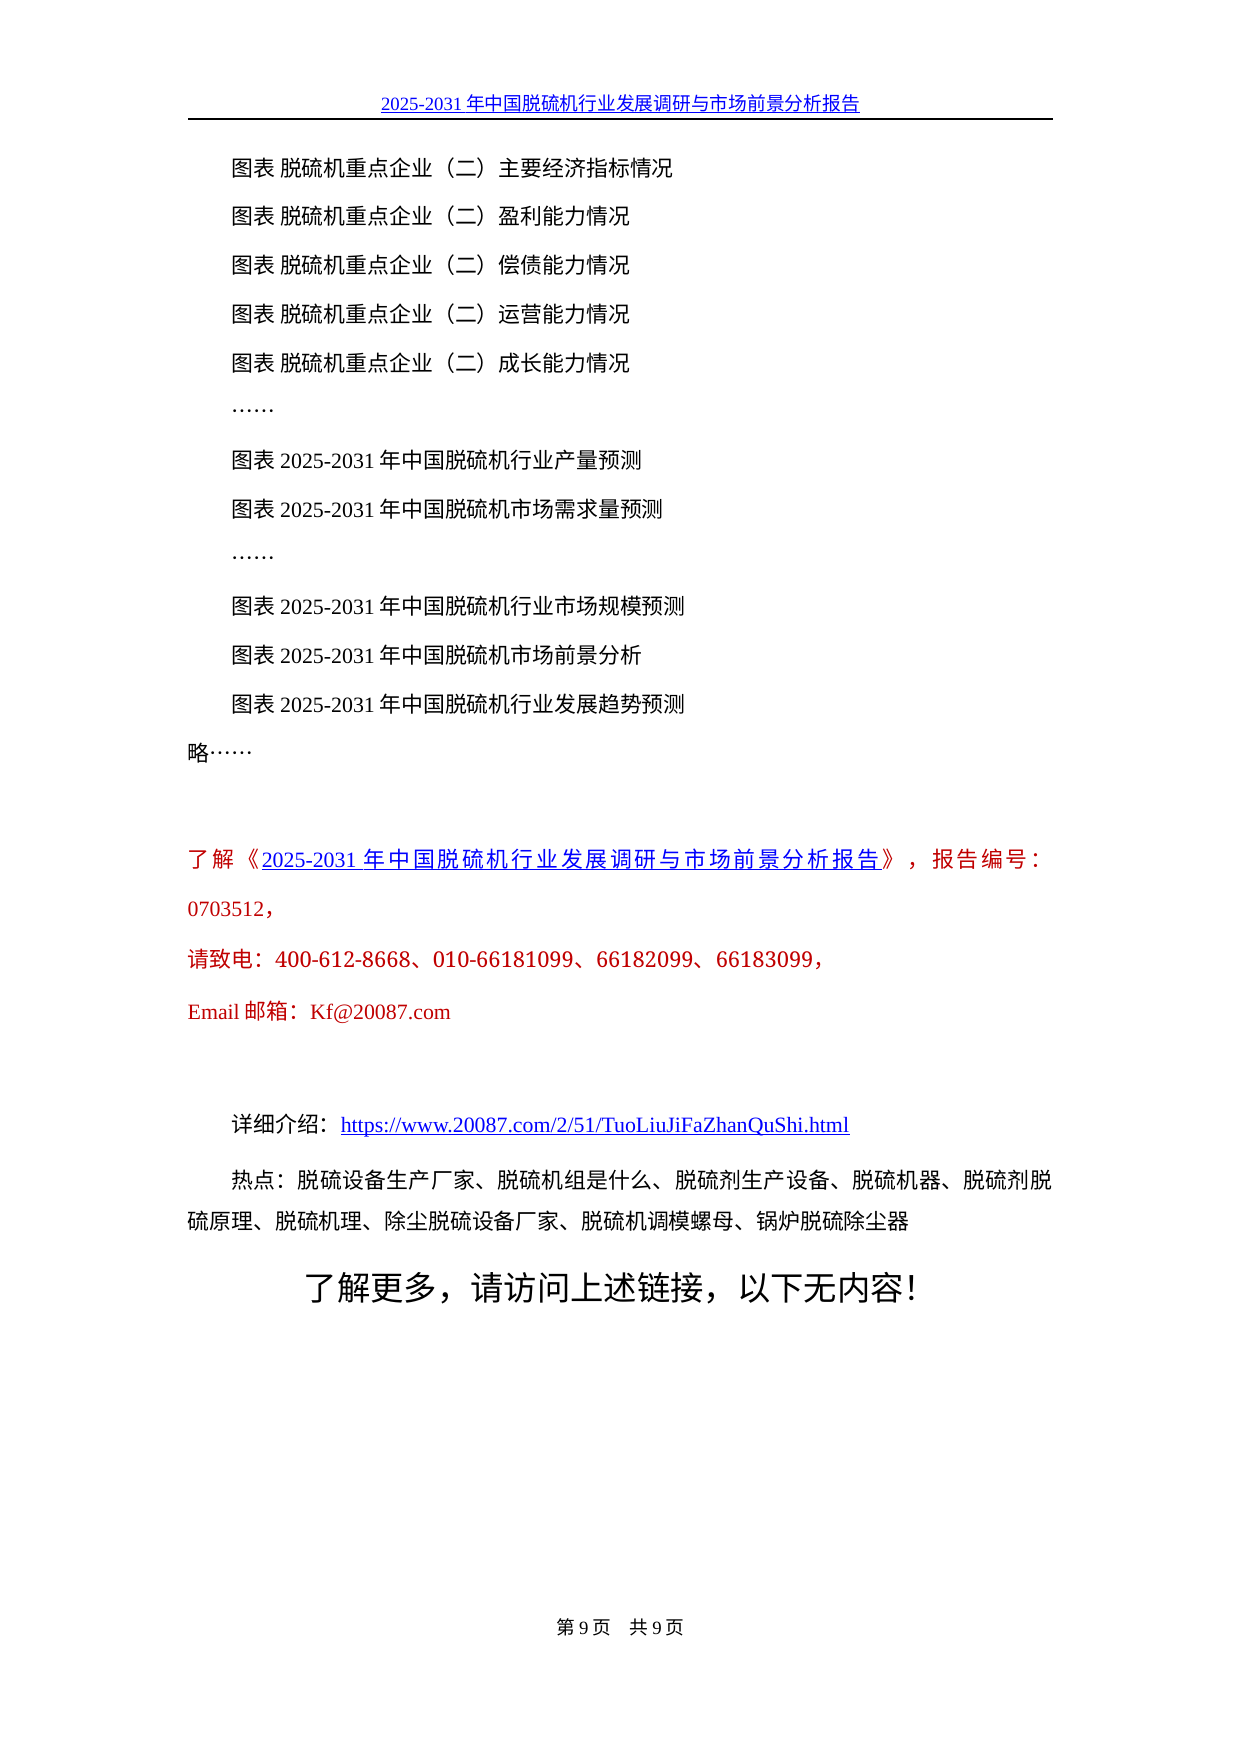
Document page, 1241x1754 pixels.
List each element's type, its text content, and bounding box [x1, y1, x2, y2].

text 请致电：400-612-8668、010-66181099、66182099、66183099， [187, 942, 1053, 974]
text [187, 150, 1053, 768]
title 了解更多，请访问上述链接，以下无内容！ [187, 1254, 1053, 1319]
text 详细介绍：https://www.20087.com/2/51/TuoLiuJiFaZhanQuShi.html [187, 1106, 1053, 1139]
text 了解《2025-2031年中国脱硫机行业发展调研与市场前景分析报告》，报告编号：0703512， [187, 842, 1053, 923]
text Email邮箱：Kf@20087.com [187, 993, 1053, 1026]
text 热点：脱硫设备生产厂家、脱硫机组是什么、脱硫剂生产设备、脱硫机器、脱硫剂脱硫原理、脱硫机理、除尘脱硫设备厂家、脱硫机调模螺母、锅炉脱硫除尘器 [187, 1163, 1053, 1236]
